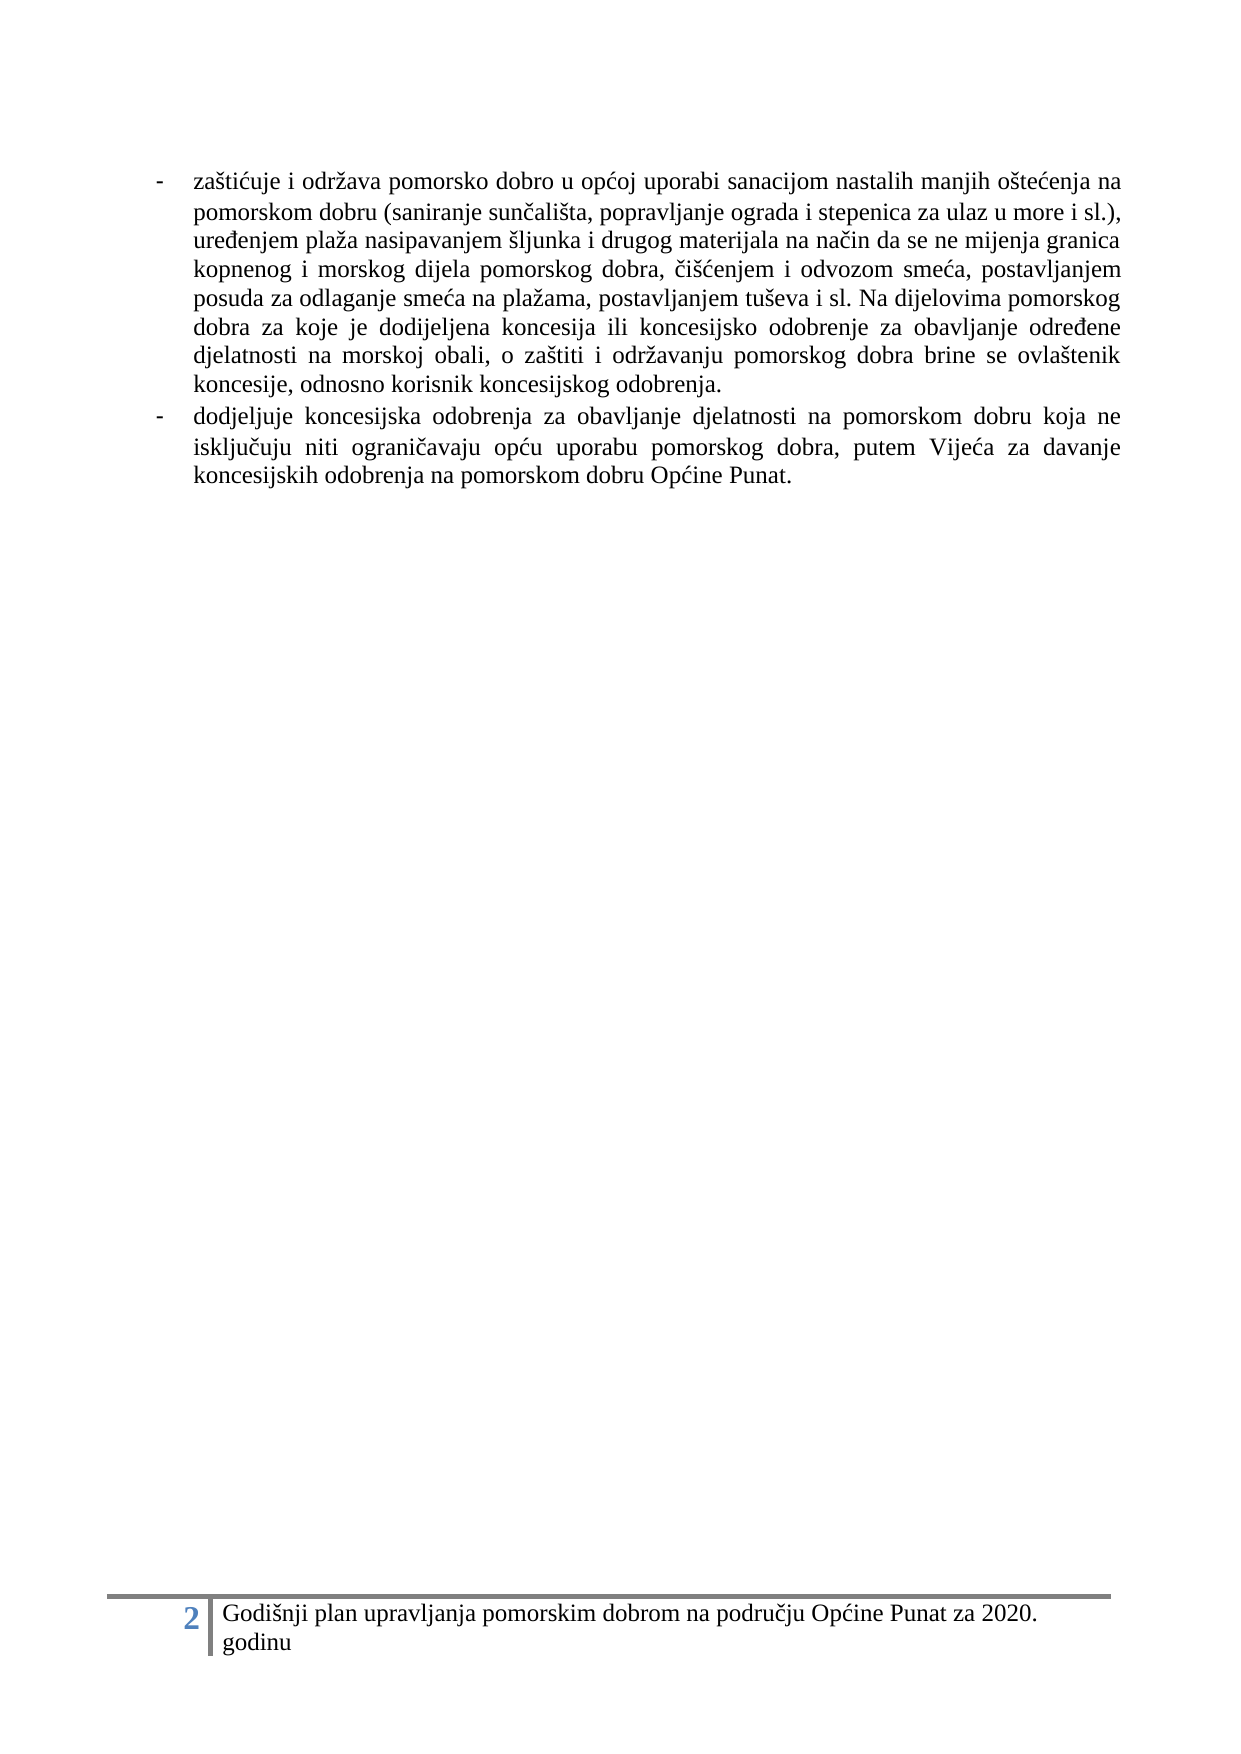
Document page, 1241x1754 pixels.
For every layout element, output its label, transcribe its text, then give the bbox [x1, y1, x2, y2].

list dodjeljuje koncesijska odobrenja za obavljanje djelatnosti na pomorskom dobru koja ne isključuju niti ograničavaju opću uporabu pomorskog dobra, putem Vijeća za davanje koncesijskih odobrenja na pomorskom dobru Općine Punat. [156, 398, 1122, 489]
list zaštićuje i održava pomorsko dobro u općoj uporabi sanacijom nastalih manjih oštećenja na pomorskom dobru (saniranje sunčališta, popravljanje ograda i stepenica za ulaz u more i sl.), uređenjem plaža nasipavanjem šljunka i drugog materijala na način da se ne mijenja granica kopnenog i morskog dijela pomorskog dobra, čišćenjem i odvozom smeća, postavljanjem posuda za odlaganje smeća na plažama, postavljanjem tuševa i sl. Na dijelovima pomorskog dobra za koje je dodijeljena koncesija ili koncesijsko odobrenje za obavljanje određene djelatnosti na morskoj obali, o zaštiti i održavanju pomorskog dobra brine se ovlaštenik koncesije, odnosno korisnik koncesijskog odobrenja. [156, 162, 1122, 398]
